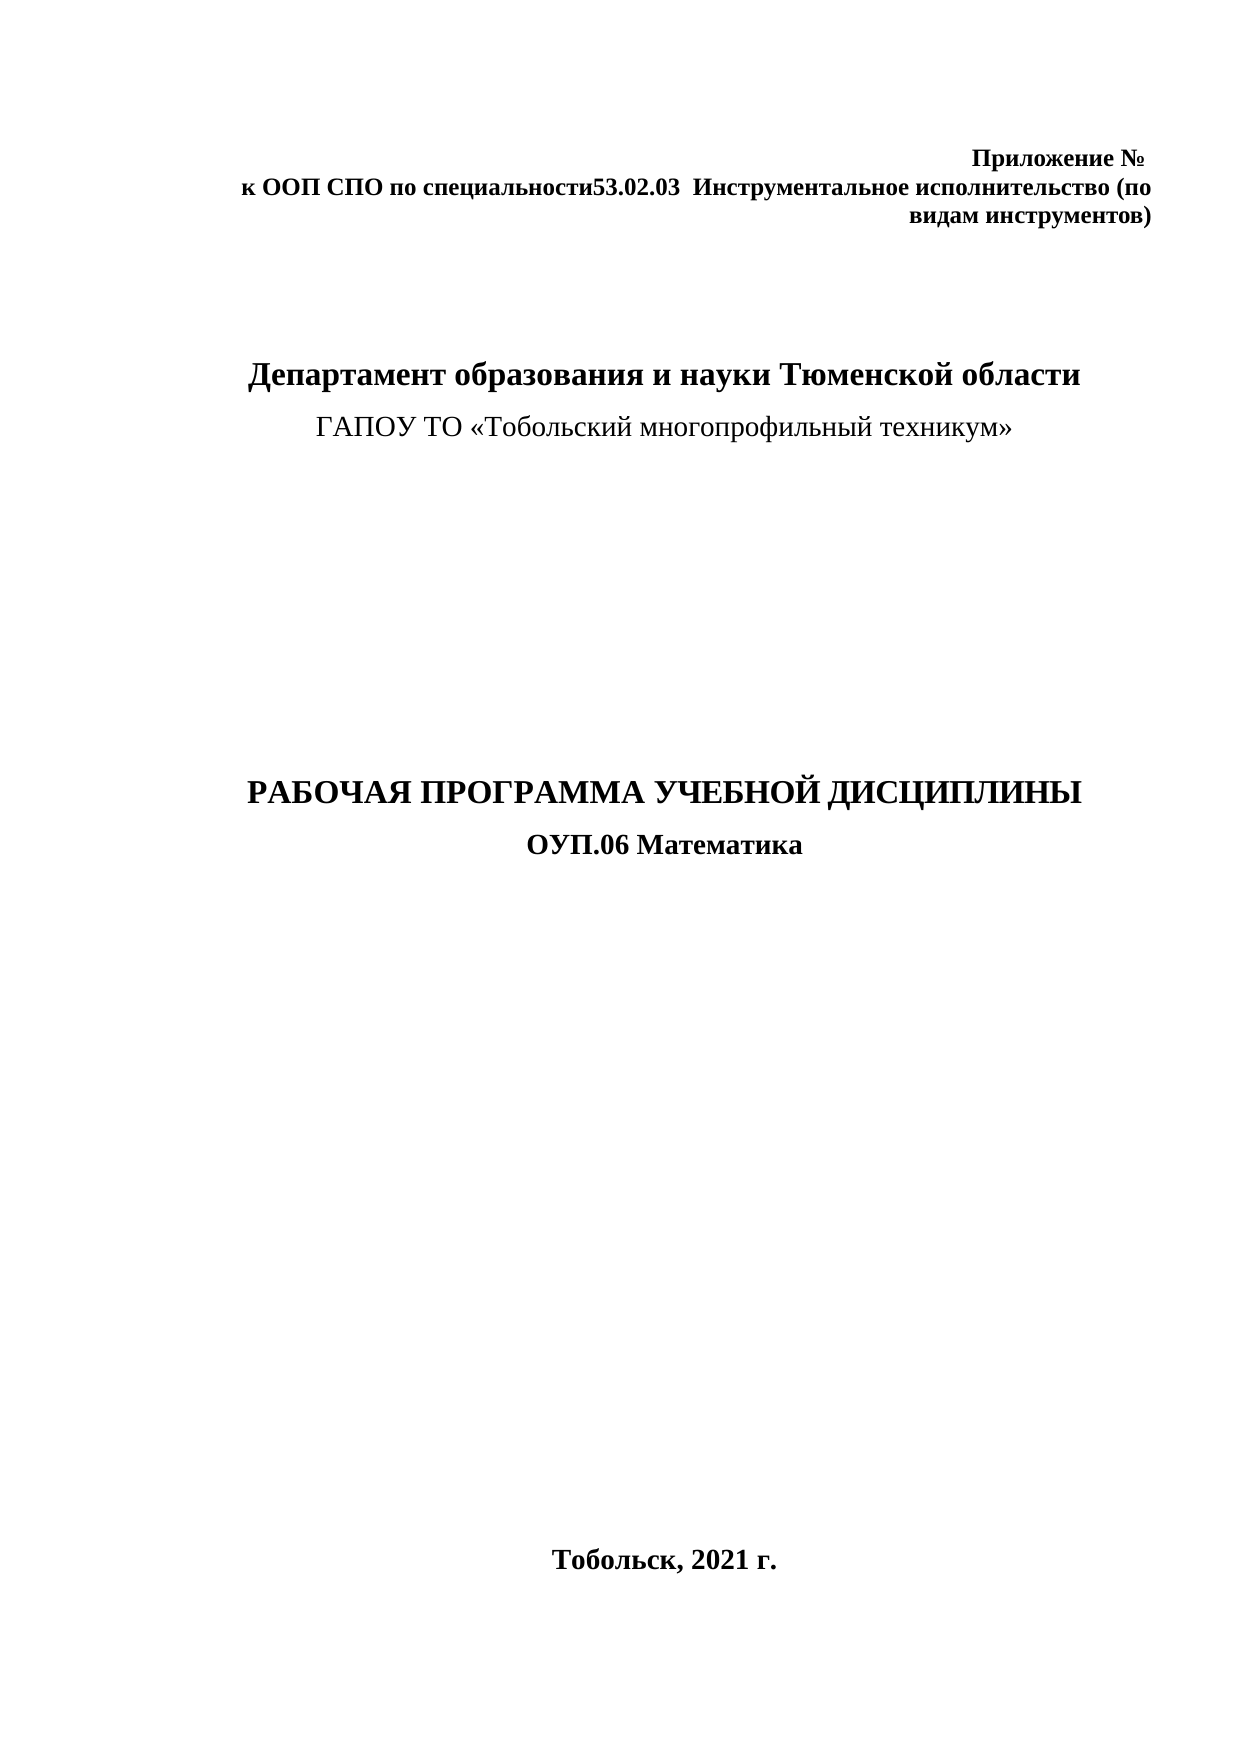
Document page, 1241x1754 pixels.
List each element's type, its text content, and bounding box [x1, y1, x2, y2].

text РАБОЧАЯ ПРОГРАММА УЧЕБНОЙ ДИСЦИПЛИНЫ ОУП.06 Математика [177, 772, 1152, 903]
subtitle Приложение № к ООП СПО по специальности53.02.03 Инструментальное исполнительство (по видам инструментов) [177, 143, 1152, 229]
text Тобольск, 2021 г. [177, 1542, 1152, 1575]
text Департамент образования и науки Тюменской области ГАПОУ ТО «Тобольский многопрофильный техникум» [177, 354, 1152, 443]
